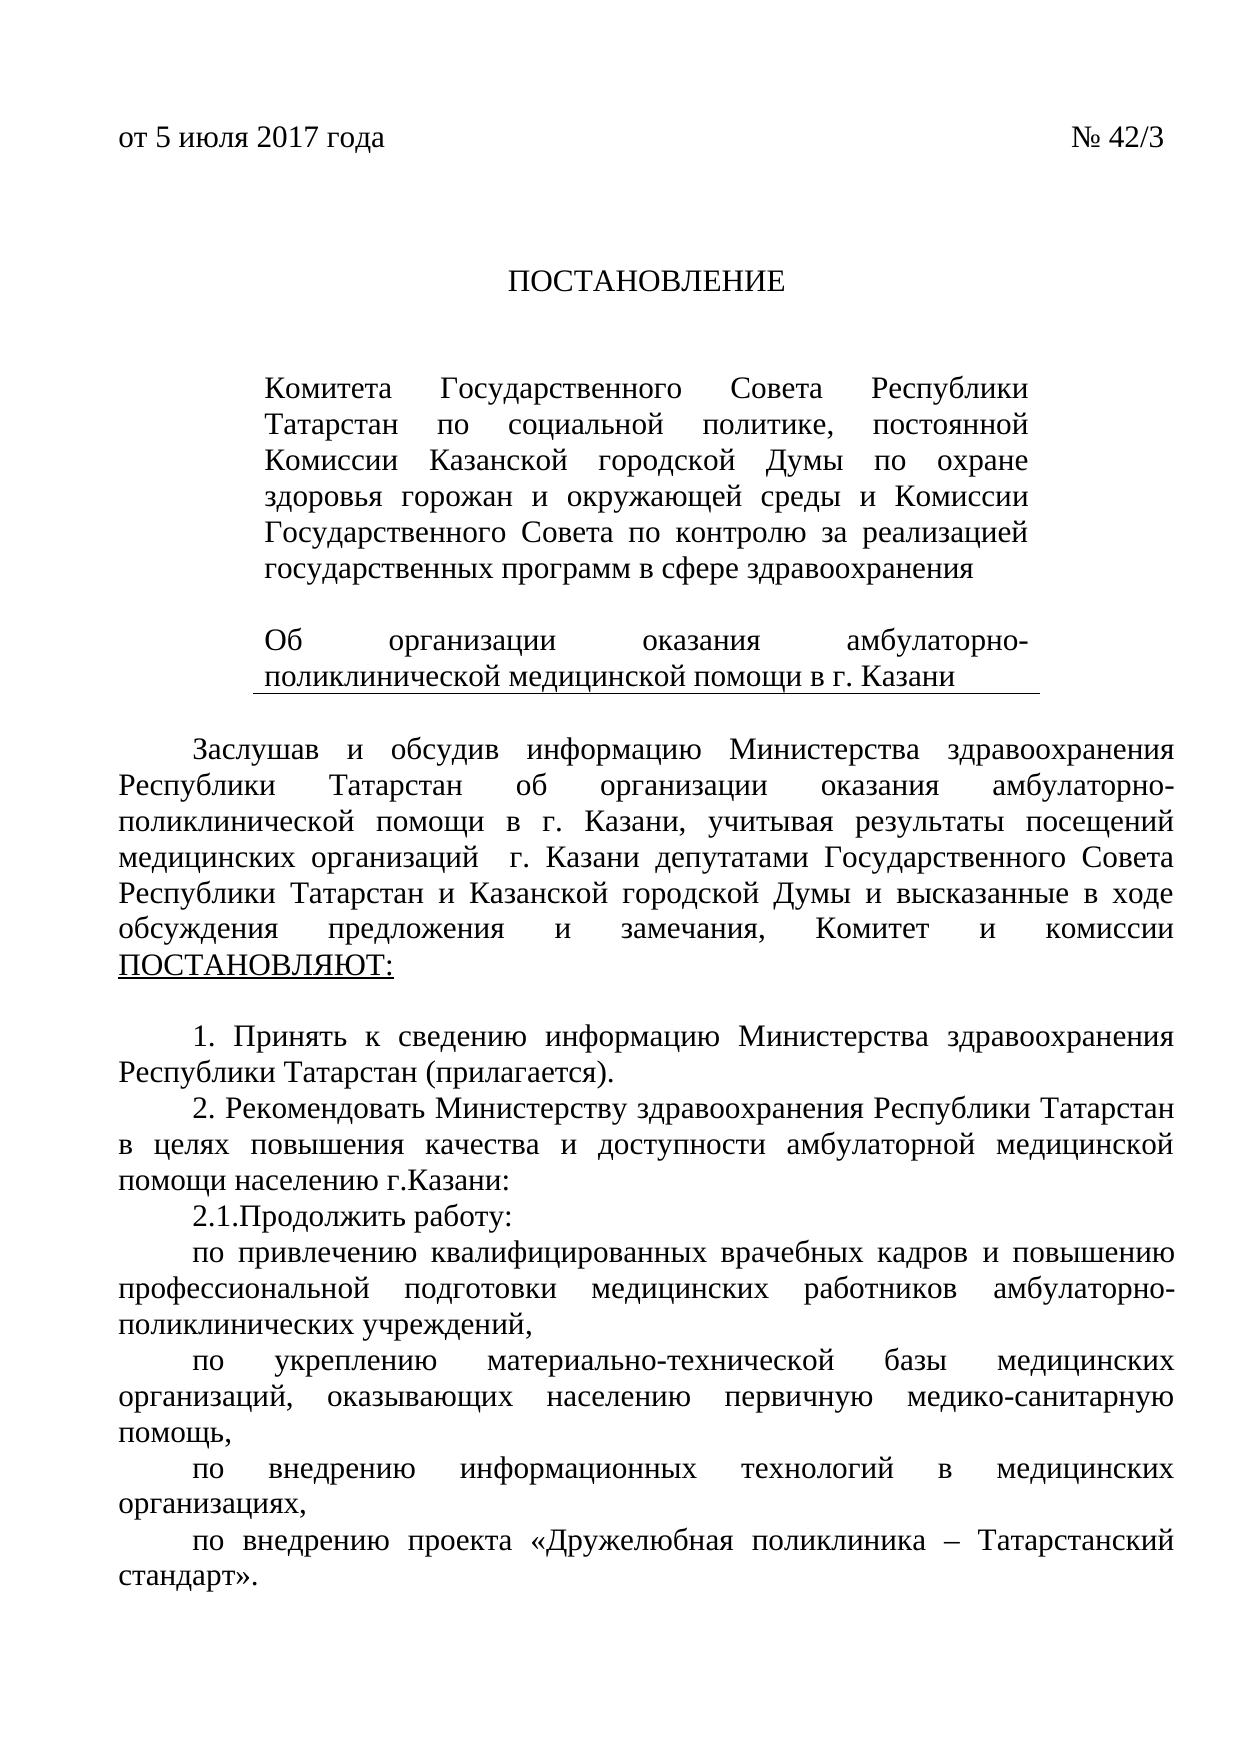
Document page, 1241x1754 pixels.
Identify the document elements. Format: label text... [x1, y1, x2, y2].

text от 5 июля 2017 года № 42/3 [118, 118, 1175, 154]
text 1. Принять к сведению информацию Министерства здравоохранения Республики Татарстан (прилагается). [118, 1018, 1175, 1089]
text Заслушав и обсудив информацию Министерства здравоохранения Республики Татарстан об организации оказания амбулаторно-поликлинической помощи в г. Казани, учитывая результаты посещений медицинских организаций г. Казани депутатами Государственного Совета Республики Татарстан и Казанской городской Думы и высказанные в ходе обсуждения предложения и замечания, Комитет и комиссии ПОСТАНОВЛЯЮТ: [118, 730, 1175, 982]
text по внедрению информационных технологий в медицинских организациях, [118, 1449, 1175, 1521]
text 2. Рекомендовать Министерству здравоохранения Республики Татарстан в целях повышения качества и доступности амбулаторной медицинской помощи населению г.Казани: [118, 1089, 1175, 1197]
text по внедрению проекта «Дружелюбная поликлиника – Татарстанский стандарт». [118, 1521, 1175, 1593]
table_header Комитета Государственного Совета Республики Татарстан по социальной политике, постоянной Комиссии Казанской городской Думы по охране здоровья горожан и окружающей среды и Комиссии Государственного Совета по контролю за реализацией государственных программ в сфере здравоохранения [253, 370, 1040, 621]
table_cell Об организации оказания амбулаторно-поликлинической медицинской помощи в г. Казани [253, 621, 1040, 693]
text по привлечению квалифицированных врачебных кадров и повышению профессиональной подготовки медицинских работников амбулаторно-поликлинических учреждений, [118, 1233, 1175, 1341]
text 2.1.Продолжить работу: [118, 1197, 1175, 1233]
text ПОСТАНОВЛЕНИЕ [118, 262, 1175, 298]
text по укреплению материально-технической базы медицинских организаций, оказывающих населению первичную медико-санитарную помощь, [118, 1341, 1175, 1449]
